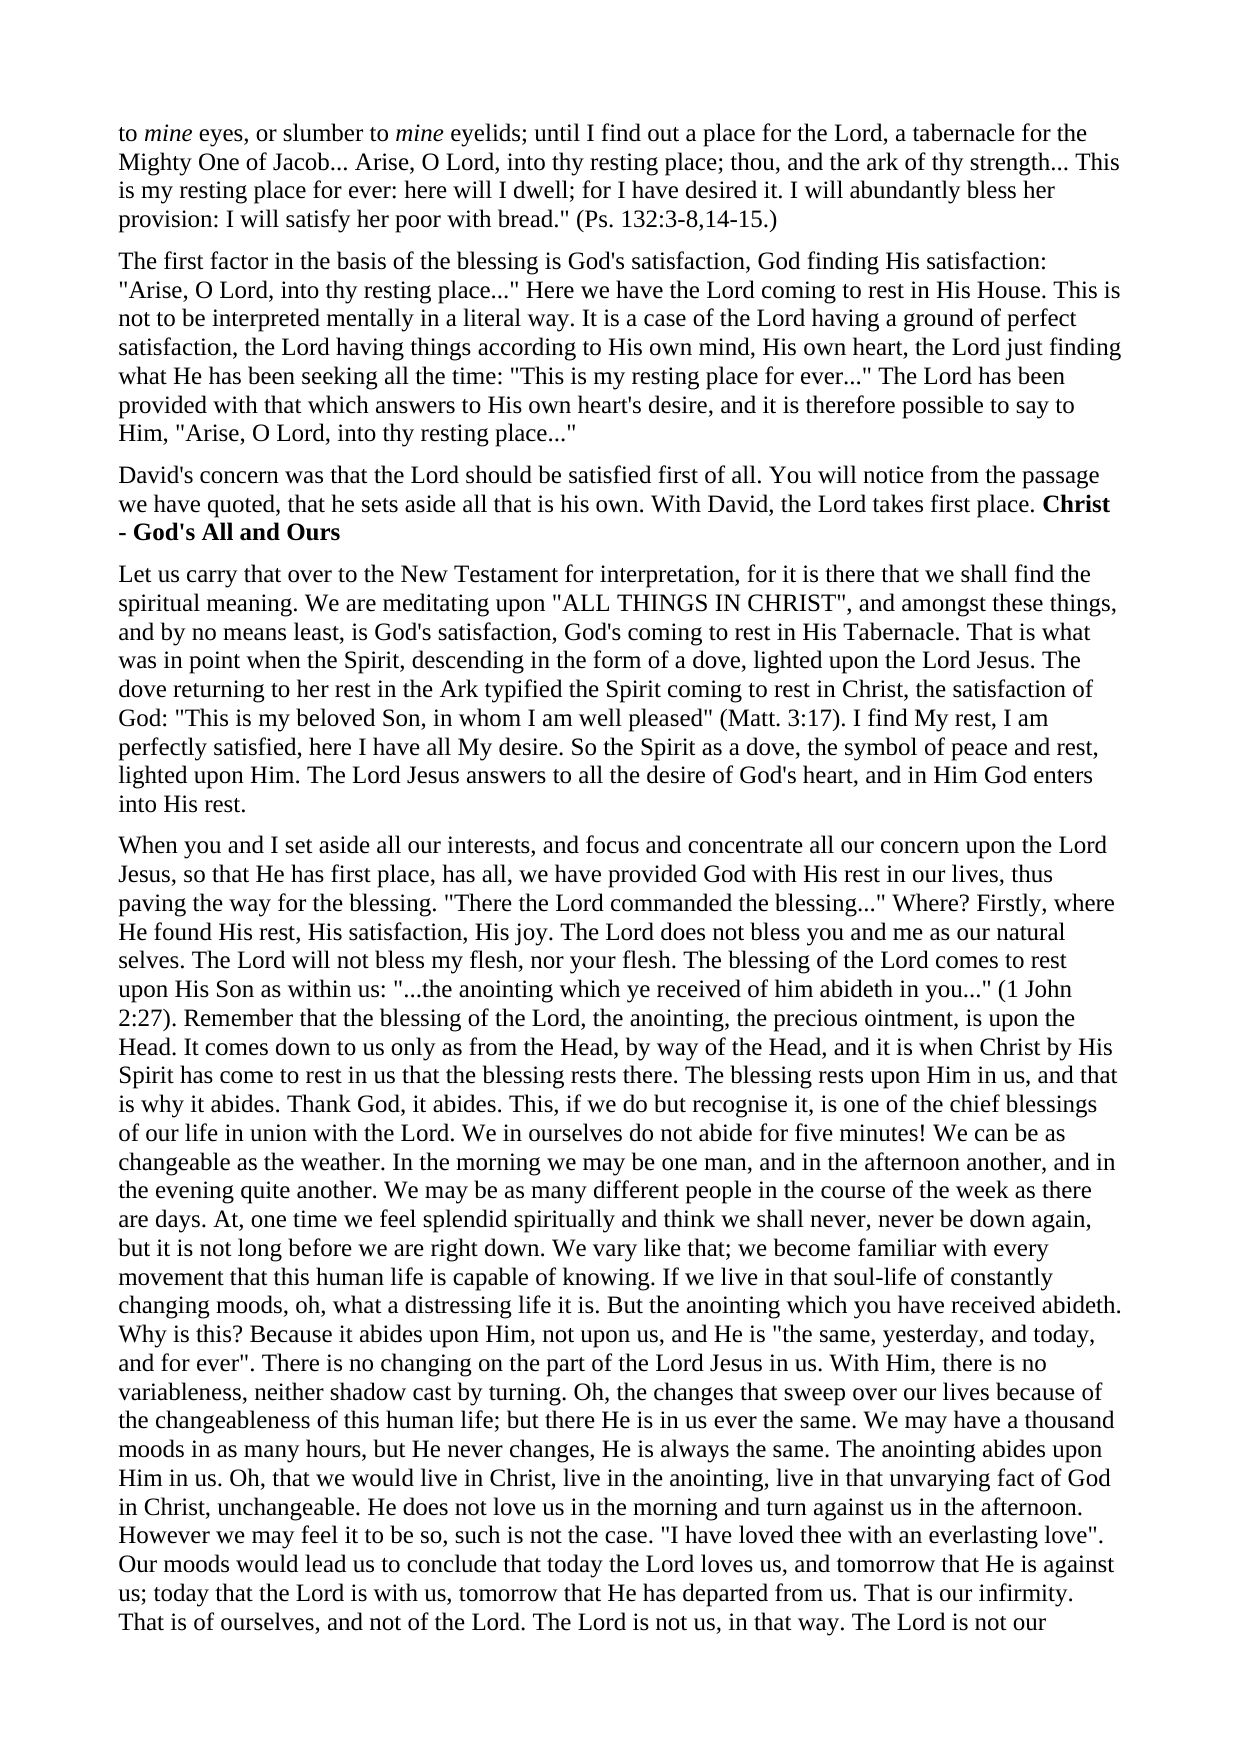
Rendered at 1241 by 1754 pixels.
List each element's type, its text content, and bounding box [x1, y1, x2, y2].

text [118, 118, 1122, 233]
text Let us carry that over to the New Testament for interpretation, for it is there that we shall find the spiritual meaning. We are meditating upon "ALL THINGS IN CHRIST", and amongst these things, and by no means least, is God's satisfaction, God's coming to rest in His Tabernacle. That is what was in point when the Spirit, descending in the form of a dove, lighted upon the Lord Jesus. The dove returning to her rest in the Ark typified the Spirit coming to rest in Christ, the satisfaction of God: "This is my beloved Son, in whom I am well pleased" (Matt. 3:17). I find My rest, I am perfectly satisfied, here I have all My desire. So the Spirit as a dove, the symbol of peace and rest, lighted upon Him. The Lord Jesus answers to all the desire of God's heart, and in Him God enters into His rest. [118, 559, 1122, 818]
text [118, 831, 1122, 1636]
text David's concern was that the Lord should be satisfied first of all. You will notice from the passage we have quoted, that he sets aside all that is his own. With David, the Lord takes first place. Christ - God's All and Ours [118, 460, 1122, 546]
text The first factor in the basis of the blessing is God's satisfaction, God finding His satisfaction: "Arise, O Lord, into thy resting place..." Here we have the Lord coming to rest in His House. This is not to be interpreted mentally in a literal way. It is a case of the Lord having a ground of perfect satisfaction, the Lord having things according to His own mind, His own heart, the Lord just finding what He has been seeking all the time: "This is my resting place for ever..." The Lord has been provided with that which answers to His own heart's desire, and it is therefore possible to say to Him, "Arise, O Lord, into thy resting place..." [118, 246, 1122, 447]
